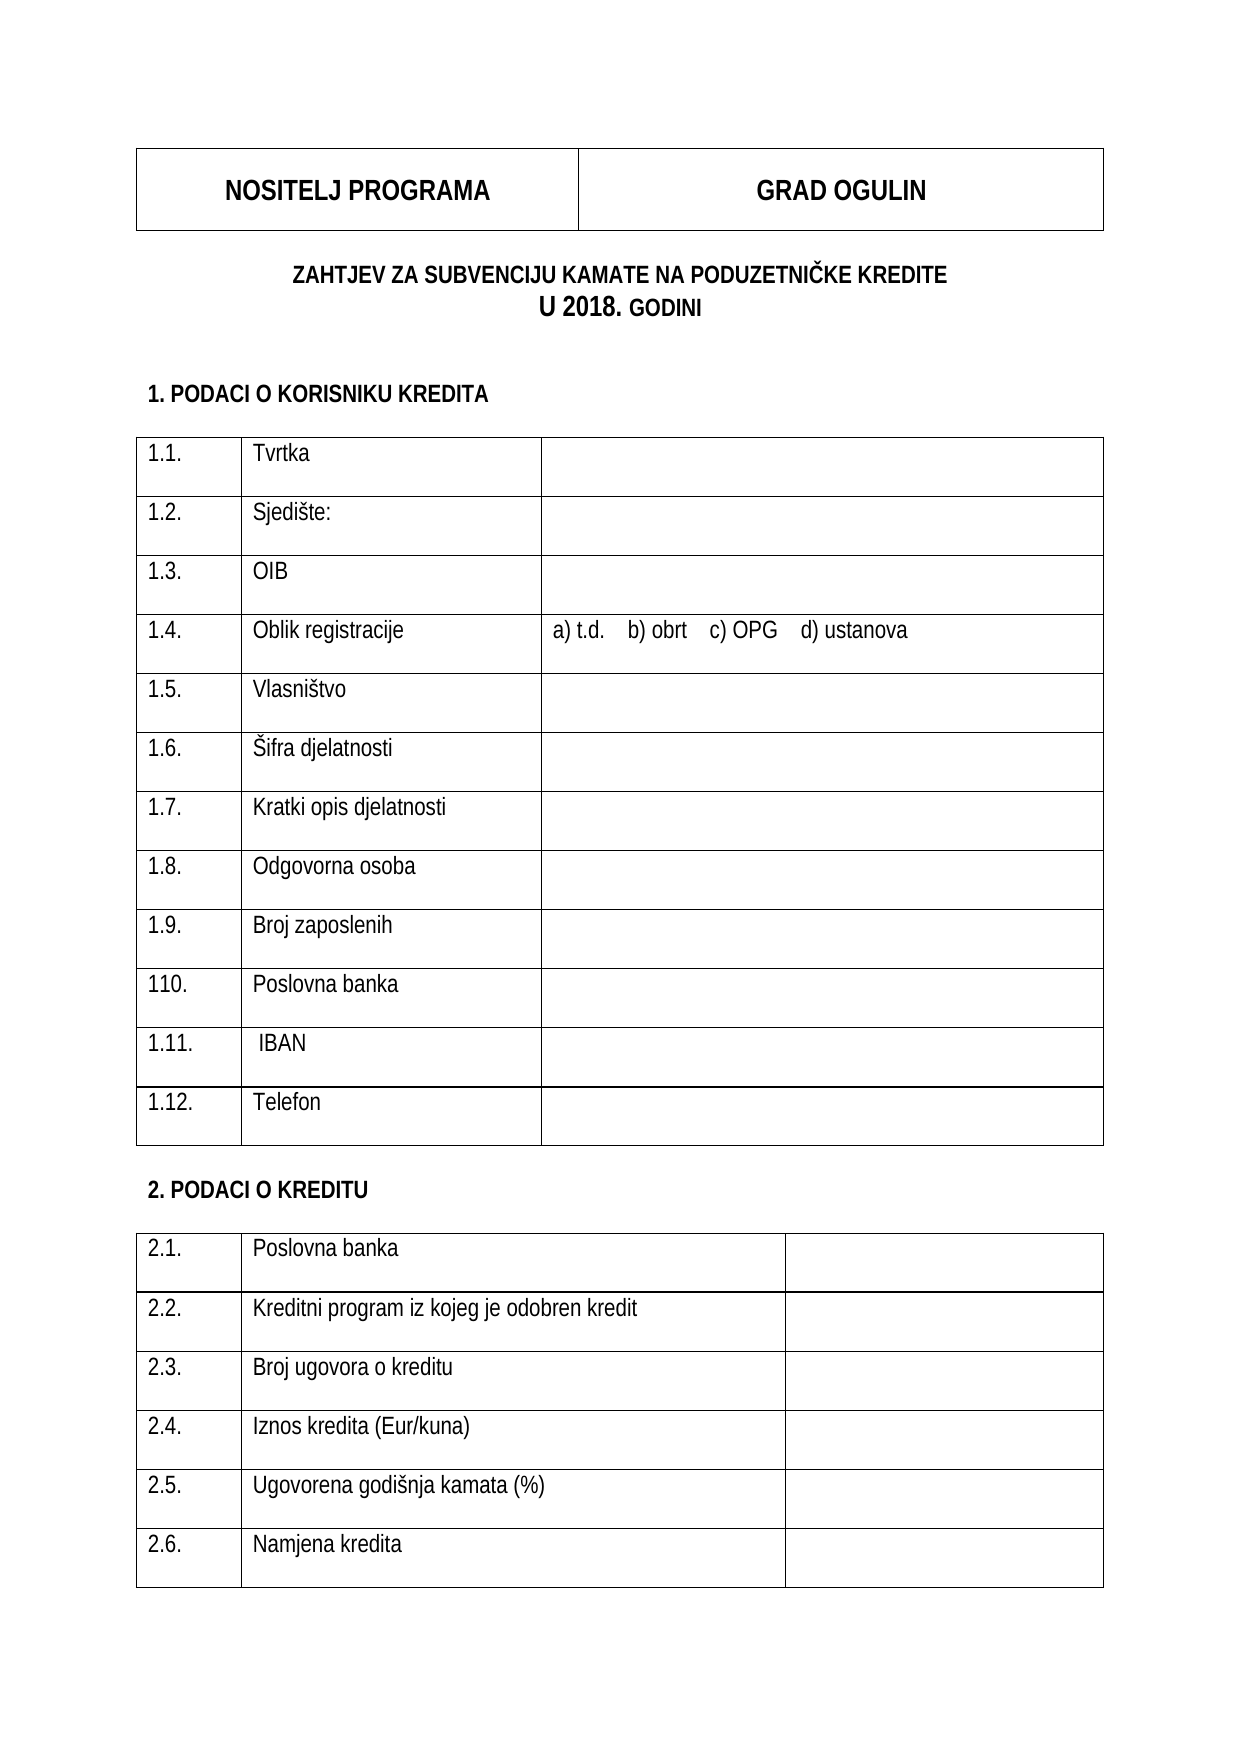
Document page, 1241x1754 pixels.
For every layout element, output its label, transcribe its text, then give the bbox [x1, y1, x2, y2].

table_cell 1.5. [137, 674, 241, 732]
table_cell a) t.d. b) obrt c) OPG d) ustanova [542, 615, 1103, 673]
table_cell IBAN [242, 1028, 541, 1086]
table_cell [786, 1352, 1103, 1409]
table_cell Odgovorna osoba [242, 851, 541, 909]
table_cell 1.9. [137, 910, 241, 968]
table_cell [542, 910, 1103, 968]
table_cell Ugovorena godišnja kamata (%) [242, 1470, 785, 1528]
table_cell Broj zaposlenih [242, 910, 541, 968]
table_cell [542, 1028, 1103, 1086]
table_header [786, 1234, 1103, 1291]
table_cell [542, 851, 1103, 909]
table_cell 1.12. [137, 1088, 241, 1145]
table_cell 2.2. [137, 1293, 241, 1351]
table_cell [542, 1088, 1103, 1145]
table_cell 1.11. [137, 1028, 241, 1086]
table_cell [786, 1470, 1103, 1528]
table_cell Namjena kredita [242, 1529, 785, 1587]
table_cell 1.6. [137, 733, 241, 791]
table_cell 2.6. [137, 1529, 241, 1587]
table_header [542, 438, 1103, 496]
table_cell Telefon [242, 1088, 541, 1145]
table_header 2.1. [137, 1234, 241, 1291]
table_header 1.1. [137, 438, 241, 496]
table_cell Iznos kredita (Eur/kuna) [242, 1411, 785, 1469]
table_cell 1.2. [137, 497, 241, 555]
table_header NOSITELJ PROGRAMA [137, 149, 578, 230]
table_cell Vlasništvo [242, 674, 541, 732]
table_cell [542, 792, 1103, 850]
text ZAHTJEV ZA SUBVENCIJU KAMATE NA PODUZETNIČKE KREDITE [148, 260, 1093, 289]
table_cell 2.5. [137, 1470, 241, 1528]
text 1. PODACI O KORISNIKU KREDITA [148, 379, 1093, 408]
table_header Poslovna banka [242, 1234, 785, 1291]
table_cell OIB [242, 556, 541, 614]
table_cell 1.7. [137, 792, 241, 850]
table_cell 1.4. [137, 615, 241, 673]
table_cell 1.3. [137, 556, 241, 614]
table_cell Oblik registracije [242, 615, 541, 673]
table_cell 110. [137, 969, 241, 1027]
table_cell Kreditni program iz kojeg je odobren kredit [242, 1293, 785, 1351]
table_cell 2.3. [137, 1352, 241, 1409]
text U 2018. GODINI [148, 289, 1093, 322]
table_cell Broj ugovora o kreditu [242, 1352, 785, 1409]
table_cell [786, 1293, 1103, 1351]
table_cell [786, 1529, 1103, 1587]
table_cell Kratki opis djelatnosti [242, 792, 541, 850]
table_cell Poslovna banka [242, 969, 541, 1027]
table_cell [542, 969, 1103, 1027]
table_cell [542, 733, 1103, 791]
table_cell 2.4. [137, 1411, 241, 1469]
table_cell [542, 497, 1103, 555]
table_cell Sjedište: [242, 497, 541, 555]
table_header GRAD OGULIN [579, 149, 1103, 230]
table_cell Šifra djelatnosti [242, 733, 541, 791]
table_cell [542, 556, 1103, 614]
text 2. PODACI O KREDITU [148, 1175, 1093, 1204]
table_cell [542, 674, 1103, 732]
table_cell 1.8. [137, 851, 241, 909]
table_header Tvrtka [242, 438, 541, 496]
table_cell [786, 1411, 1103, 1469]
